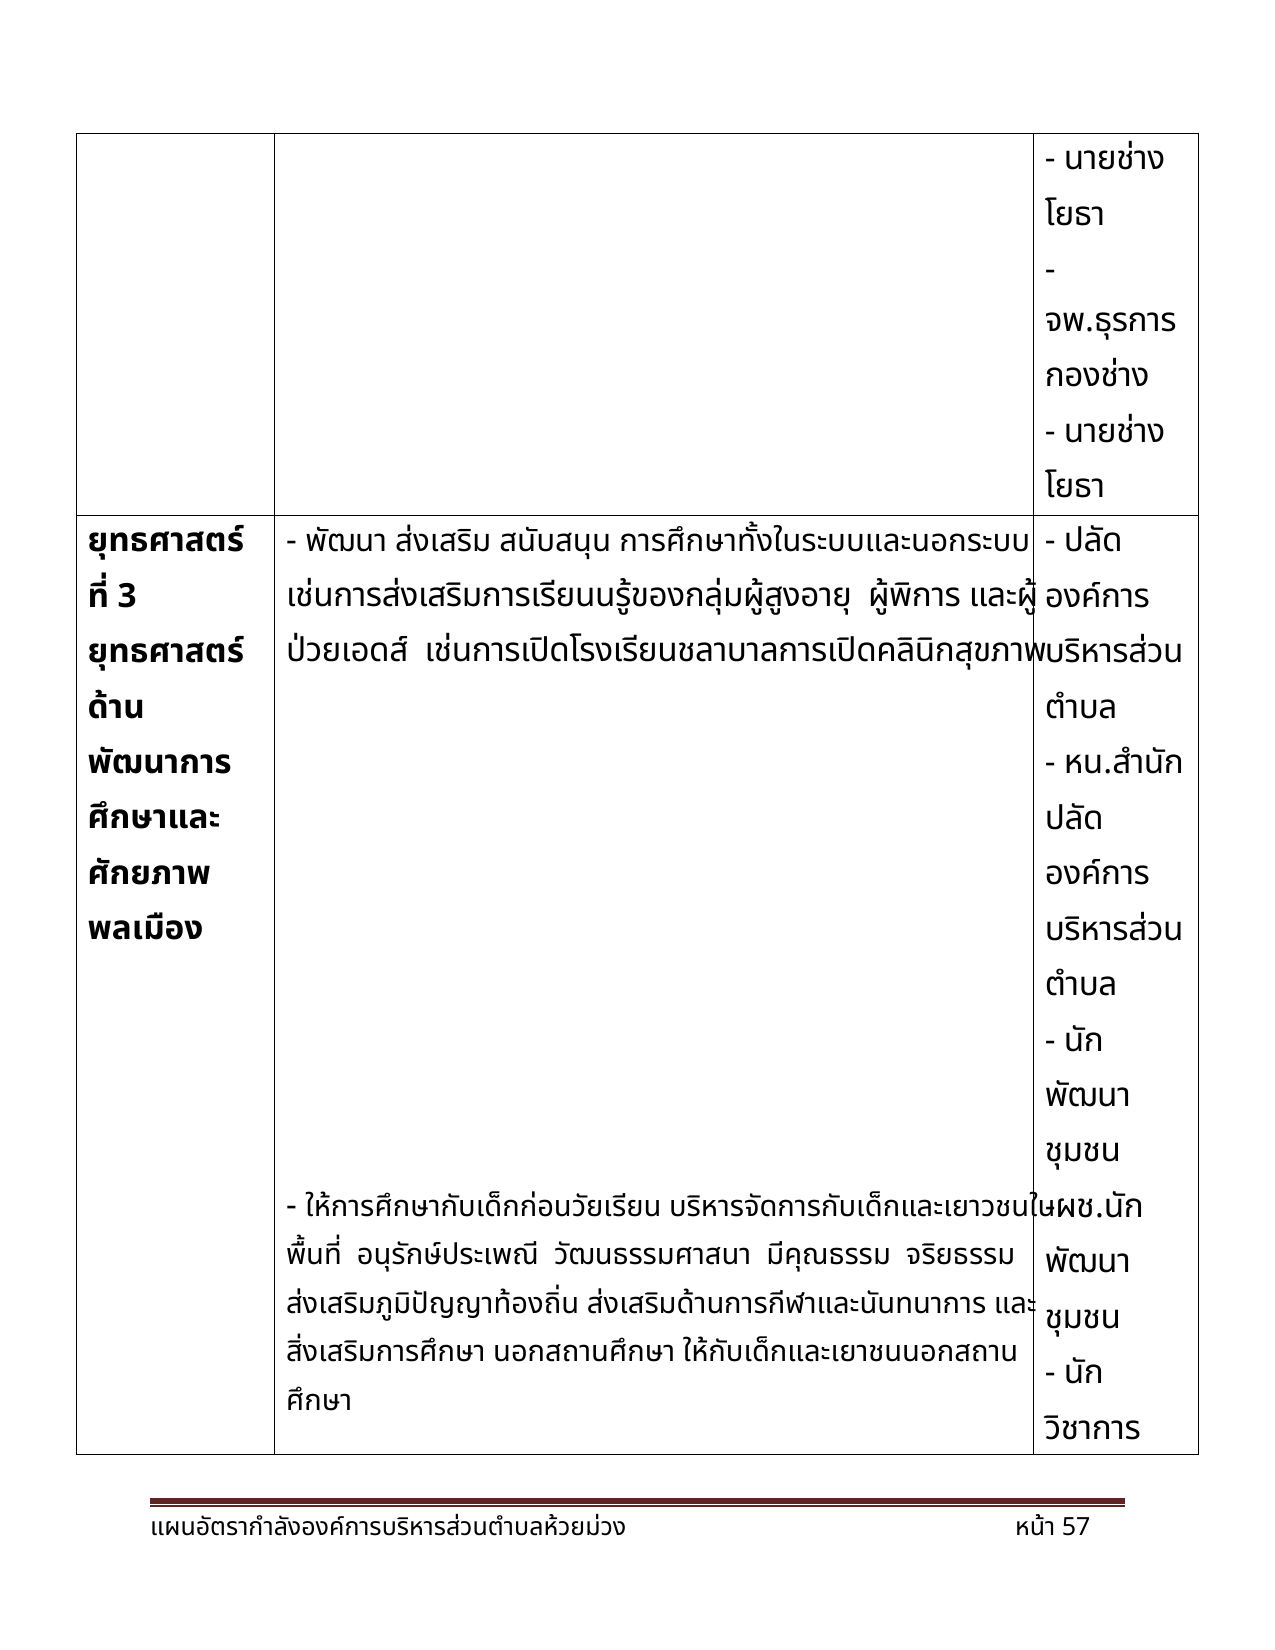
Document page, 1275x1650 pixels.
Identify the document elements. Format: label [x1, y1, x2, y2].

table_cell [275, 134, 1033, 515]
table_cell [77, 134, 274, 515]
table_cell [1034, 134, 1198, 515]
table_cell [275, 516, 1033, 1454]
table_cell [77, 516, 274, 1454]
table_cell [1034, 516, 1198, 1454]
